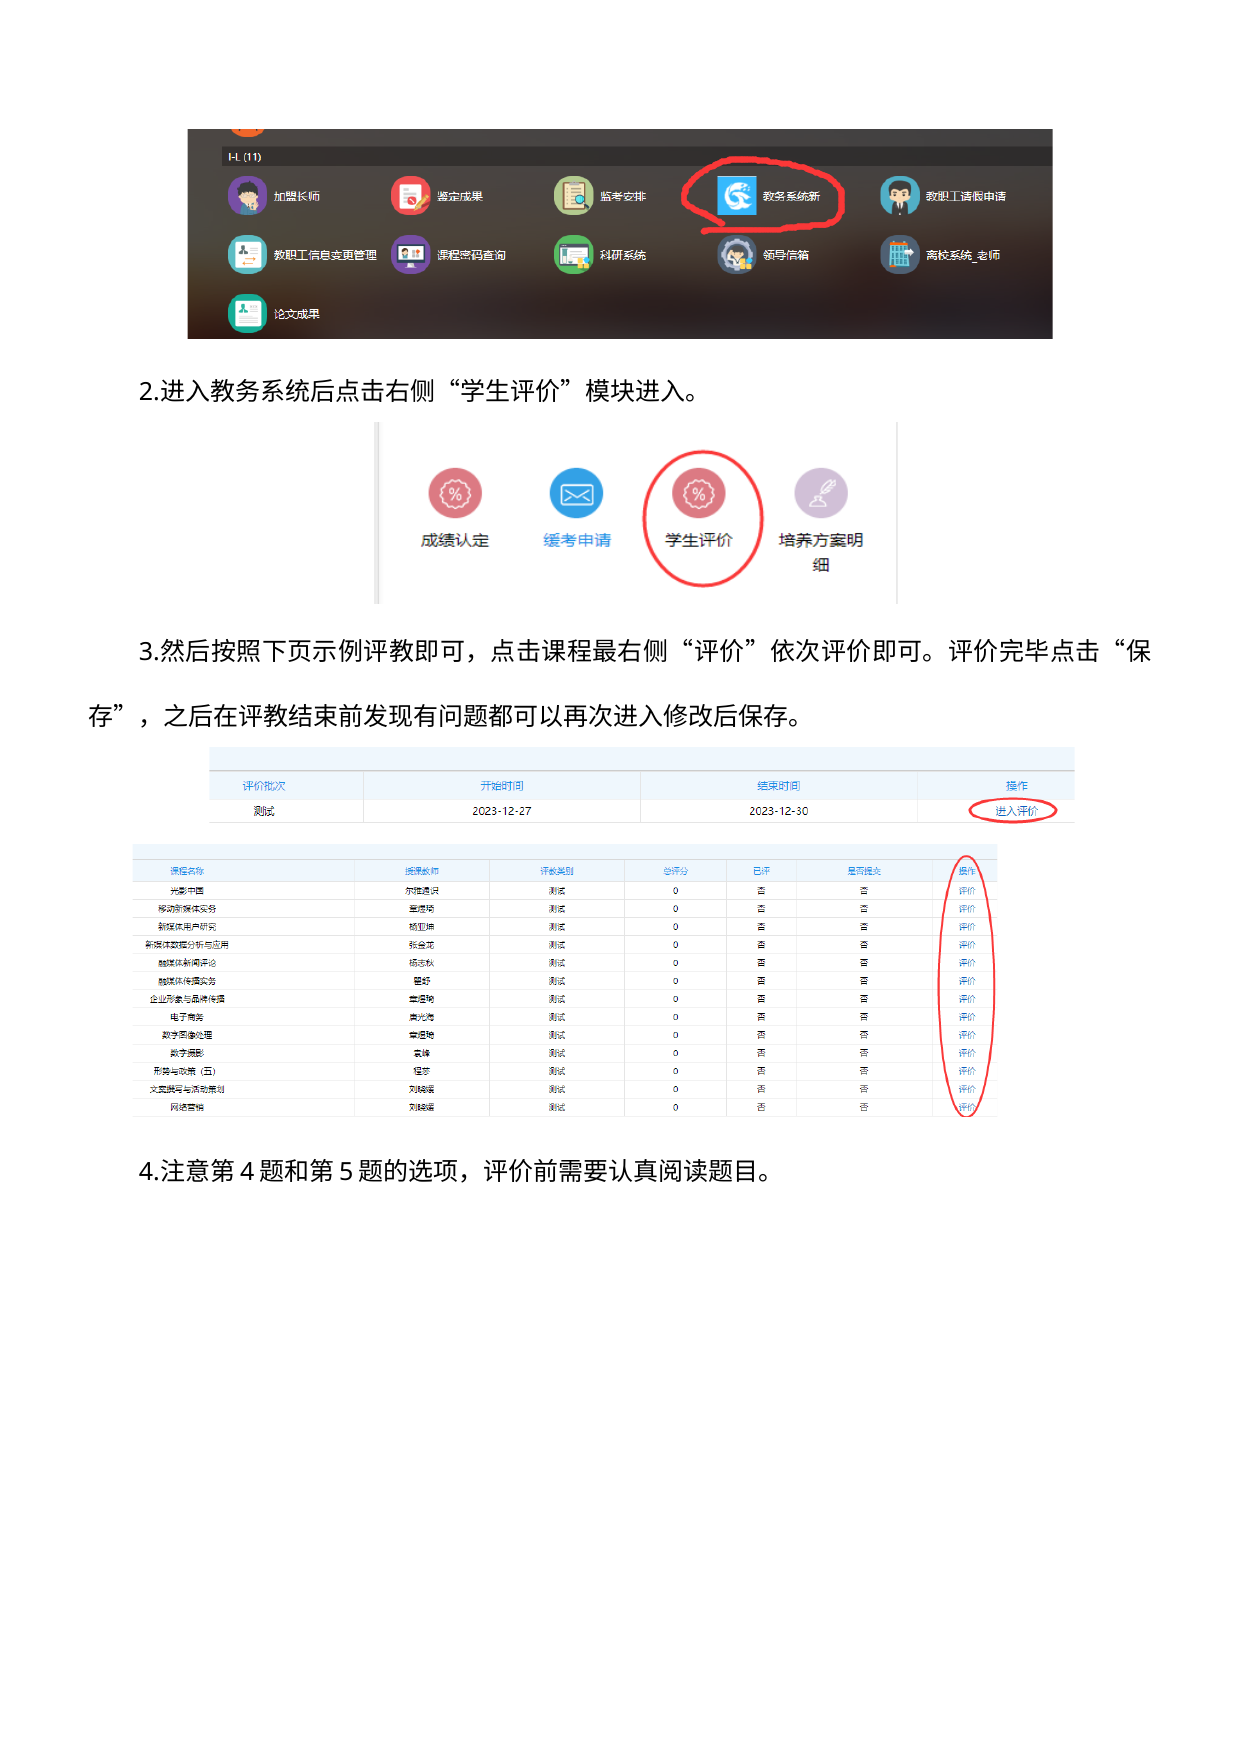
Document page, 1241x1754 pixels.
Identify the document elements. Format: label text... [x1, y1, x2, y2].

text 4.注意第4题和第5题的选项，评价前需要认真阅读题目。 [89, 1137, 1152, 1202]
picture [373, 422, 911, 604]
picture [132, 844, 998, 1117]
picture [187, 129, 1053, 339]
text 3.然后按照下页示例评教即可，点击课程最右侧“评价”依次评价即可。评价完毕点击“保存”，之后在评教结束前发现有问题都可以再次进入修改后保存。 [89, 617, 1152, 747]
picture [209, 747, 1075, 826]
text 2.进入教务系统后点击右侧“学生评价”模块进入。 [89, 357, 1152, 422]
